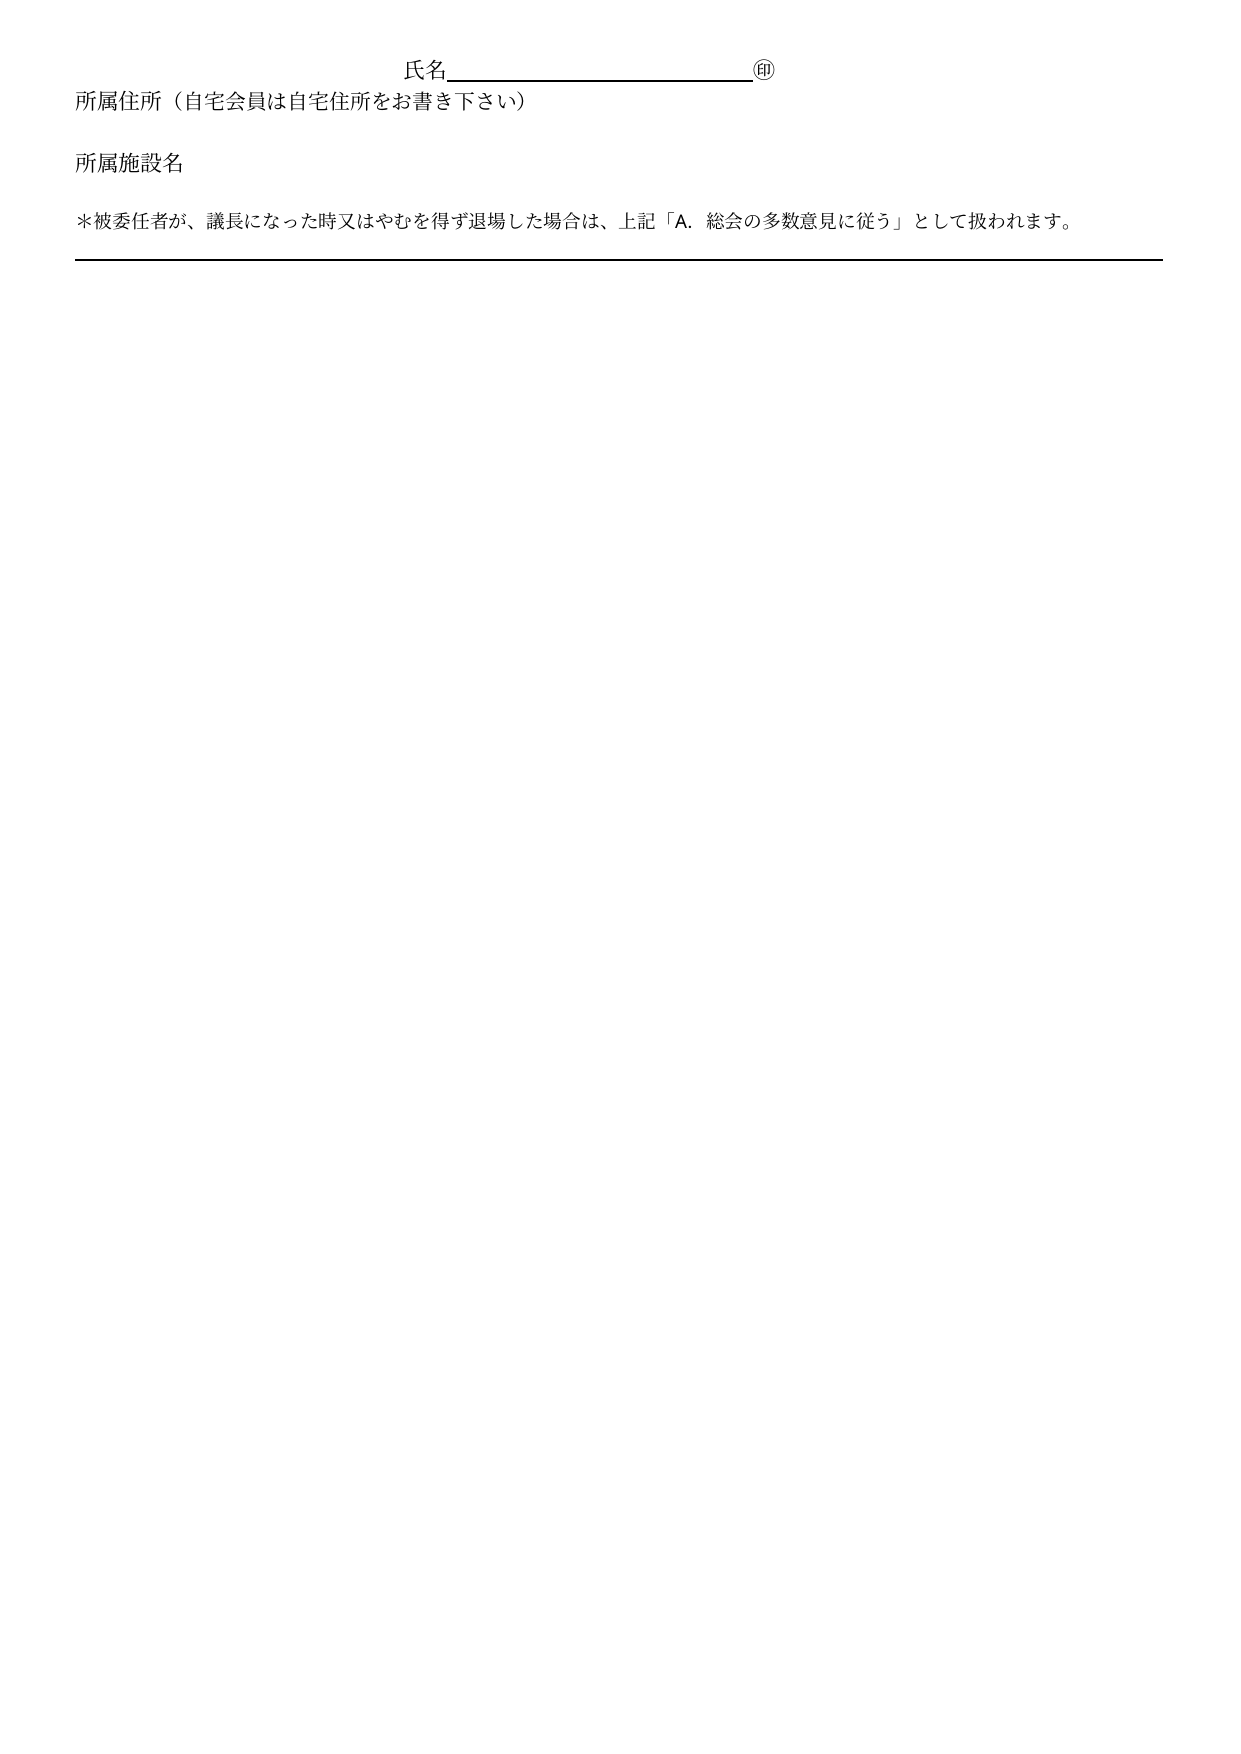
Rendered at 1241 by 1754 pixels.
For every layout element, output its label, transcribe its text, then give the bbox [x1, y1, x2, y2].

text 所属住所（自宅会員は自宅住所をお書き下さい） [75, 84, 1165, 116]
text 氏名 ㊞ [75, 53, 1165, 84]
text 所属施設名 [75, 146, 1165, 177]
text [75, 207, 1165, 234]
